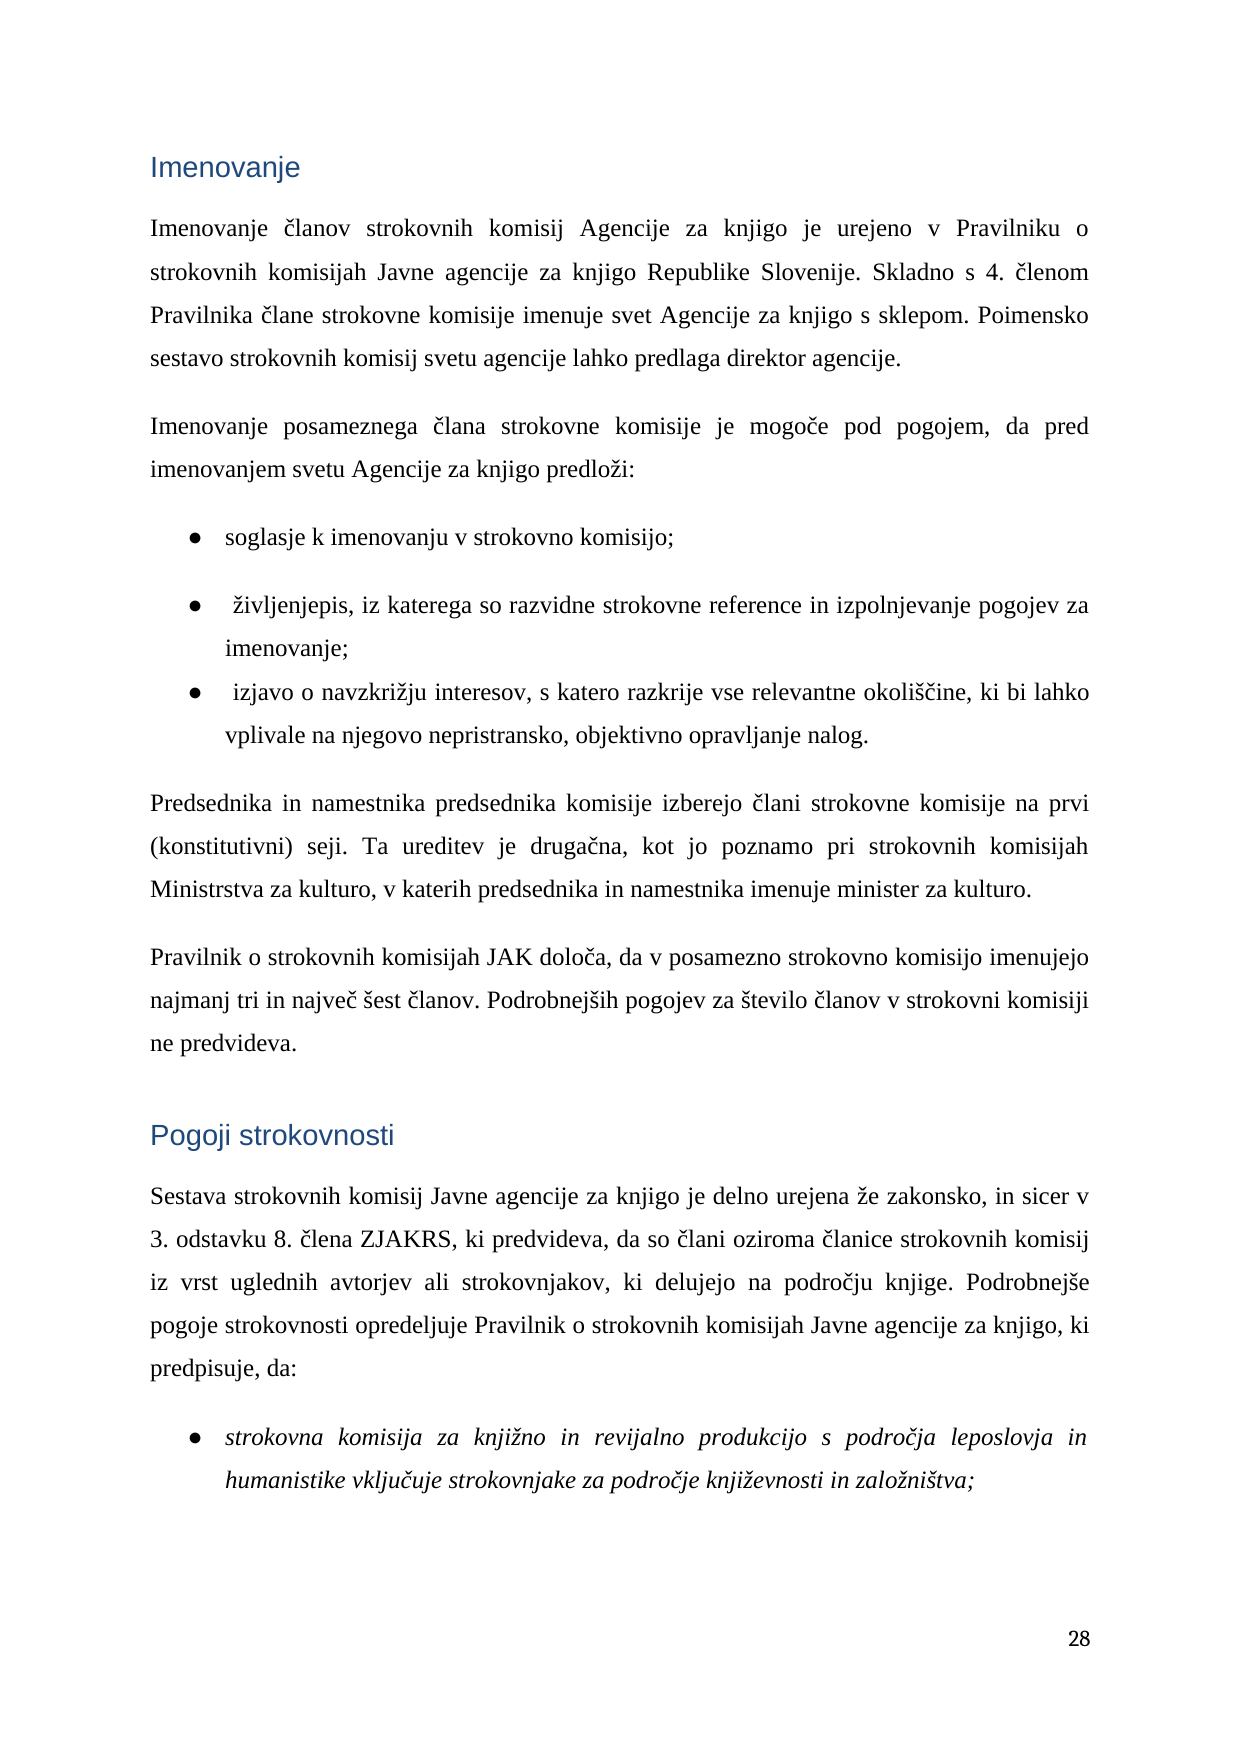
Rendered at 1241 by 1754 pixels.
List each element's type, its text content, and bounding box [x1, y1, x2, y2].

text Pogoji strokovnosti [150, 1117, 1090, 1151]
list soglasje k imenovanju v strokovno komisijo; [187, 522, 1090, 551]
text Predsednika in namestnika predsednika komisije izberejo člani strokovne komisije na prvi (konstitutivni) seji. Ta ureditev je drugačna, kot jo poznamo pri strokovnih komisijah Ministrstva za kulturo, v katerih predsednika in namestnika imenuje minister za kulturo. [150, 788, 1090, 903]
list življenjepis, iz katerega so razvidne strokovne reference in izpolnjevanje pogojev za imenovanje; [187, 590, 1090, 662]
text Imenovanje posameznega člana strokovne komisije je mogoče pod pogojem, da pred imenovanjem svetu Agencije za knjigo predloži: [150, 411, 1090, 483]
list strokovna komisija za knjižno in revijalno produkcijo s področja leposlovja in humanistike vključuje strokovnjake za področje književnosti in založništva; [187, 1422, 1090, 1493]
text Imenovanje [150, 150, 1090, 183]
text Pravilnik o strokovnih komisijah JAK določa, da v posamezno strokovno komisijo imenujejo najmanj tri in največ šest članov. Podrobnejših pogojev za število članov v strokovni komisiji ne predvideva. [150, 942, 1090, 1057]
text Sestava strokovnih komisij Javne agencije za knjigo je delno urejena že zakonsko, in sicer v 3. odstavku 8. člena ZJAKRS, ki predvideva, da so člani oziroma članice strokovnih komisij iz vrst uglednih avtorjev ali strokovnjakov, ki delujejo na področju knjige. Podrobnejše pogoje strokovnosti opredeljuje Pravilnik o strokovnih komisijah Javne agencije za knjigo, ki predpisuje, da: [150, 1181, 1090, 1382]
text Imenovanje članov strokovnih komisij Agencije za knjigo je urejeno v Pravilniku o strokovnih komisijah Javne agencije za knjigo Republike Slovenije. Skladno s 4. členom Pravilnika člane strokovne komisije imenuje svet Agencije za knjigo s sklepom. Poimensko sestavo strokovnih komisij svetu agencije lahko predlaga direktor agencije. [150, 213, 1090, 372]
list izjavo o navzkrižju interesov, s katero razkrije vse relevantne okoliščine, ki bi lahko vplivale na njegovo nepristransko, objektivno opravljanje nalog. [187, 677, 1090, 748]
